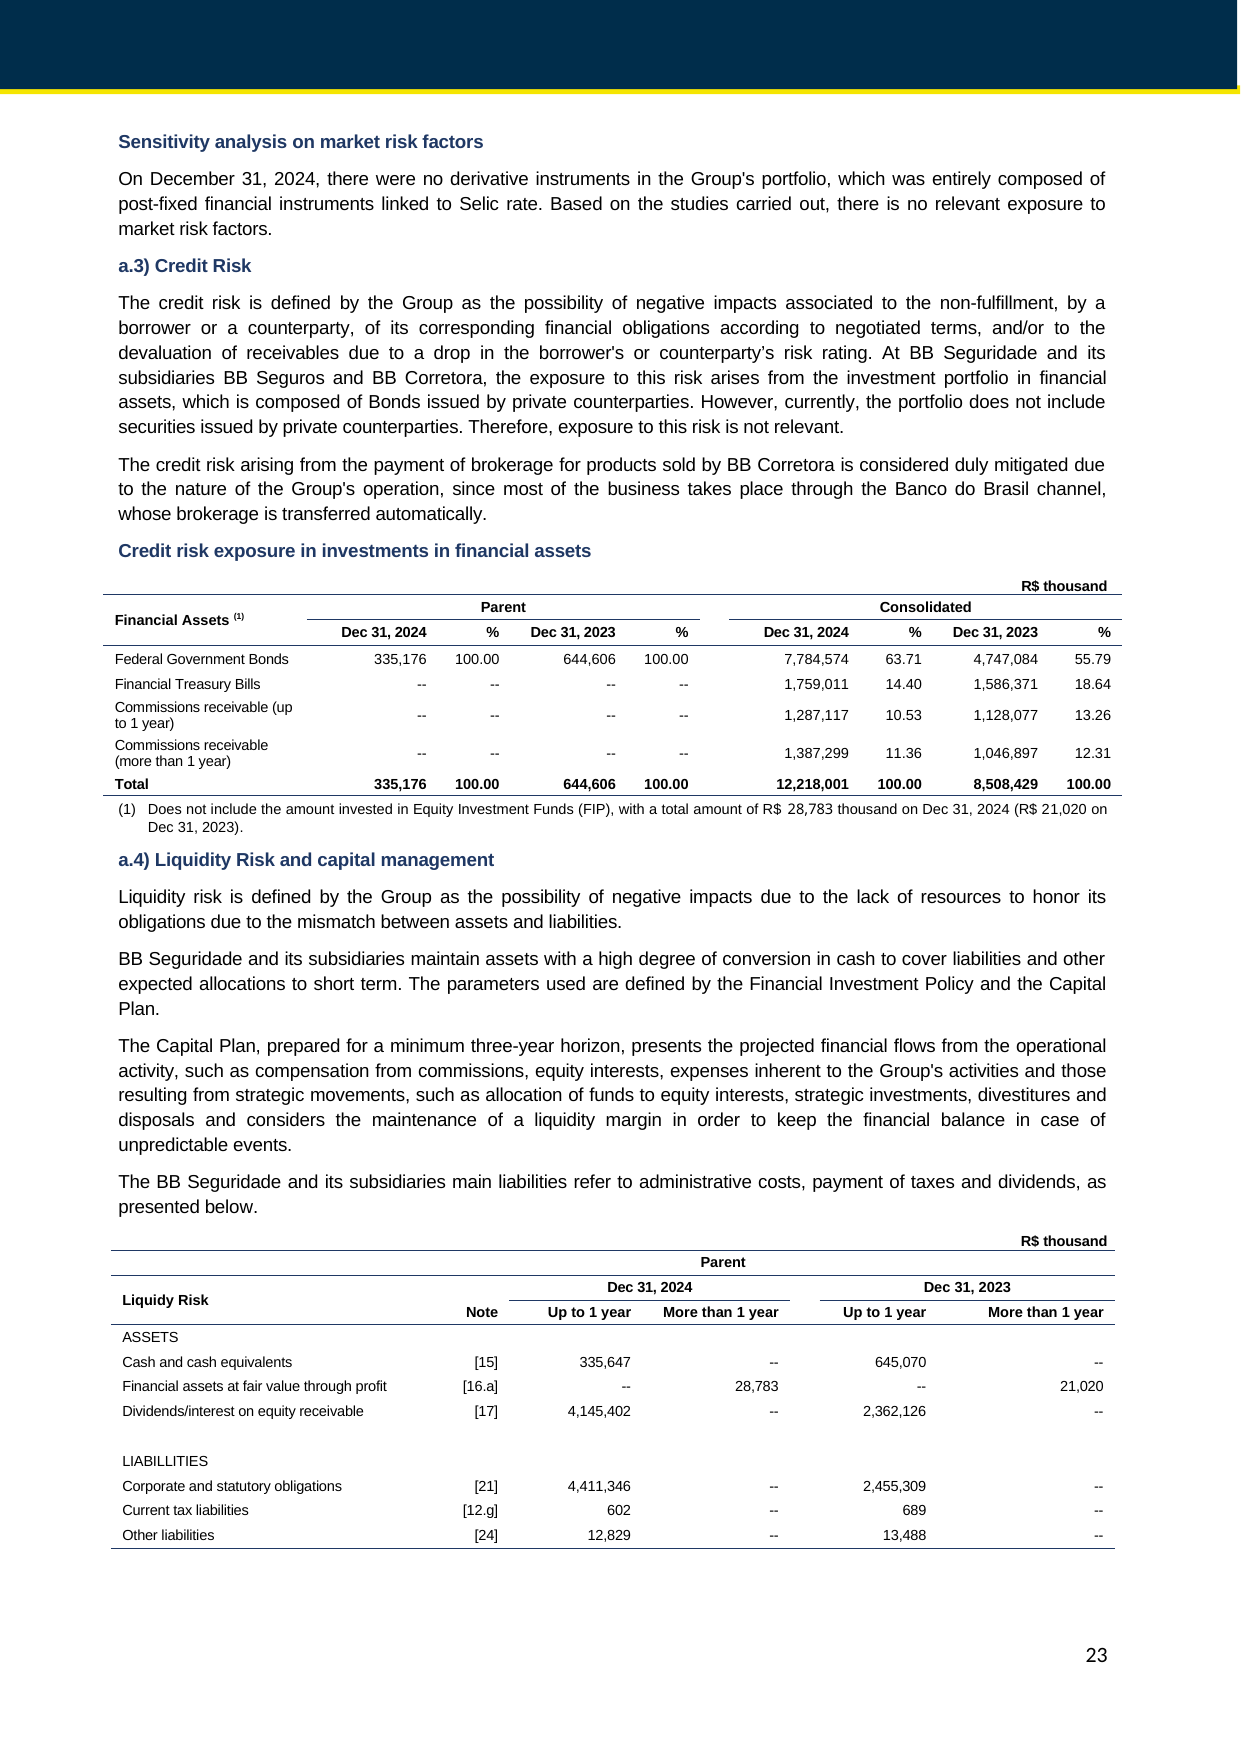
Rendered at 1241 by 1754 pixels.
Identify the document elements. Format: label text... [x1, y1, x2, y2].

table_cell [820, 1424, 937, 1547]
text The credit risk is defined by the Group as the possibility of negative impacts associated to the non-fulfillment, by a borrower or a counterparty, of its corresponding financial obligations according to negotiated terms, and/or to the devaluation of receivables due to a drop in the borrower's or counterparty’s risk rating. At BB Seguridade and its subsidiaries BB Seguros and BB Corretora, the exposure to this risk arises from the investment portfolio in financial assets, which is composed of Bonds issued by private counterparties. However, currently, the portfolio does not include securities issued by private counterparties. Therefore, exposure to this risk is not relevant. [118, 292, 1107, 438]
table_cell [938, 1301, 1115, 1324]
text a.4) Liquidity Risk and capital management [118, 848, 1107, 870]
text R$ thousand [118, 1233, 1107, 1250]
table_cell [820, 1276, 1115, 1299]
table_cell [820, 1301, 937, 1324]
text R$ thousand [118, 577, 1107, 594]
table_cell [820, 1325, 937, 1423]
text On December 31, 2024, there were no derivative instruments in the Group's portfolio, which was entirely composed of post-fixed financial instruments linked to Selic rate. Based on the studies carried out, there is no relevant exposure to market risk factors. [118, 168, 1107, 239]
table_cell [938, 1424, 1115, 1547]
text The BB Seguridade and its subsidiaries main liabilities refer to administrative costs, payment of taxes and dividends, as presented below. [118, 1171, 1107, 1217]
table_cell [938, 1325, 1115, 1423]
text Sensitivity analysis on market risk factors [118, 131, 1107, 152]
text Liquidity risk is defined by the Group as the possibility of negative impacts due to the lack of resources to honor its obligations due to the mismatch between assets and liabilities. [118, 886, 1107, 932]
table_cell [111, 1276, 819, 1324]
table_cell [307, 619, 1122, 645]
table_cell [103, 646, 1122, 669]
list Does not include the amount invested in Equity Investment Funds (FIP), with a total amount of R$ 28,783 thousand on Dec 31, 2024 (R$ 21,020 on Dec 31, 2023). [118, 799, 1107, 836]
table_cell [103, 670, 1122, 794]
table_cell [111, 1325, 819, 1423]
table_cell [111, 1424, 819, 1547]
text a.3) Credit Risk [118, 255, 1107, 276]
text Credit risk exposure in investments in financial assets [118, 540, 1107, 562]
text BB Seguridade and its subsidiaries maintain assets with a high degree of conversion in cash to cover liabilities and other expected allocations to short term. The parameters used are defined by the Financial Investment Policy and the Capital Plan. [118, 948, 1107, 1019]
text The Capital Plan, prepared for a minimum three-year horizon, presents the projected financial flows from the operational activity, such as compensation from commissions, equity interests, expenses inherent to the Group's activities and those resulting from strategic movements, such as allocation of funds to equity interests, strategic investments, divestitures and disposals and considers the maintenance of a liquidity margin in order to keep the financial balance in case of unpredictable events. [118, 1034, 1107, 1155]
text The credit risk arising from the payment of brokerage for products sold by BB Corretora is considered duly mitigated due to the nature of the Group's operation, since most of the business takes place through the Banco do Brasil channel, whose brokerage is transferred automatically. [118, 453, 1107, 524]
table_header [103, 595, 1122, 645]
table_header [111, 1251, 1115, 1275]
